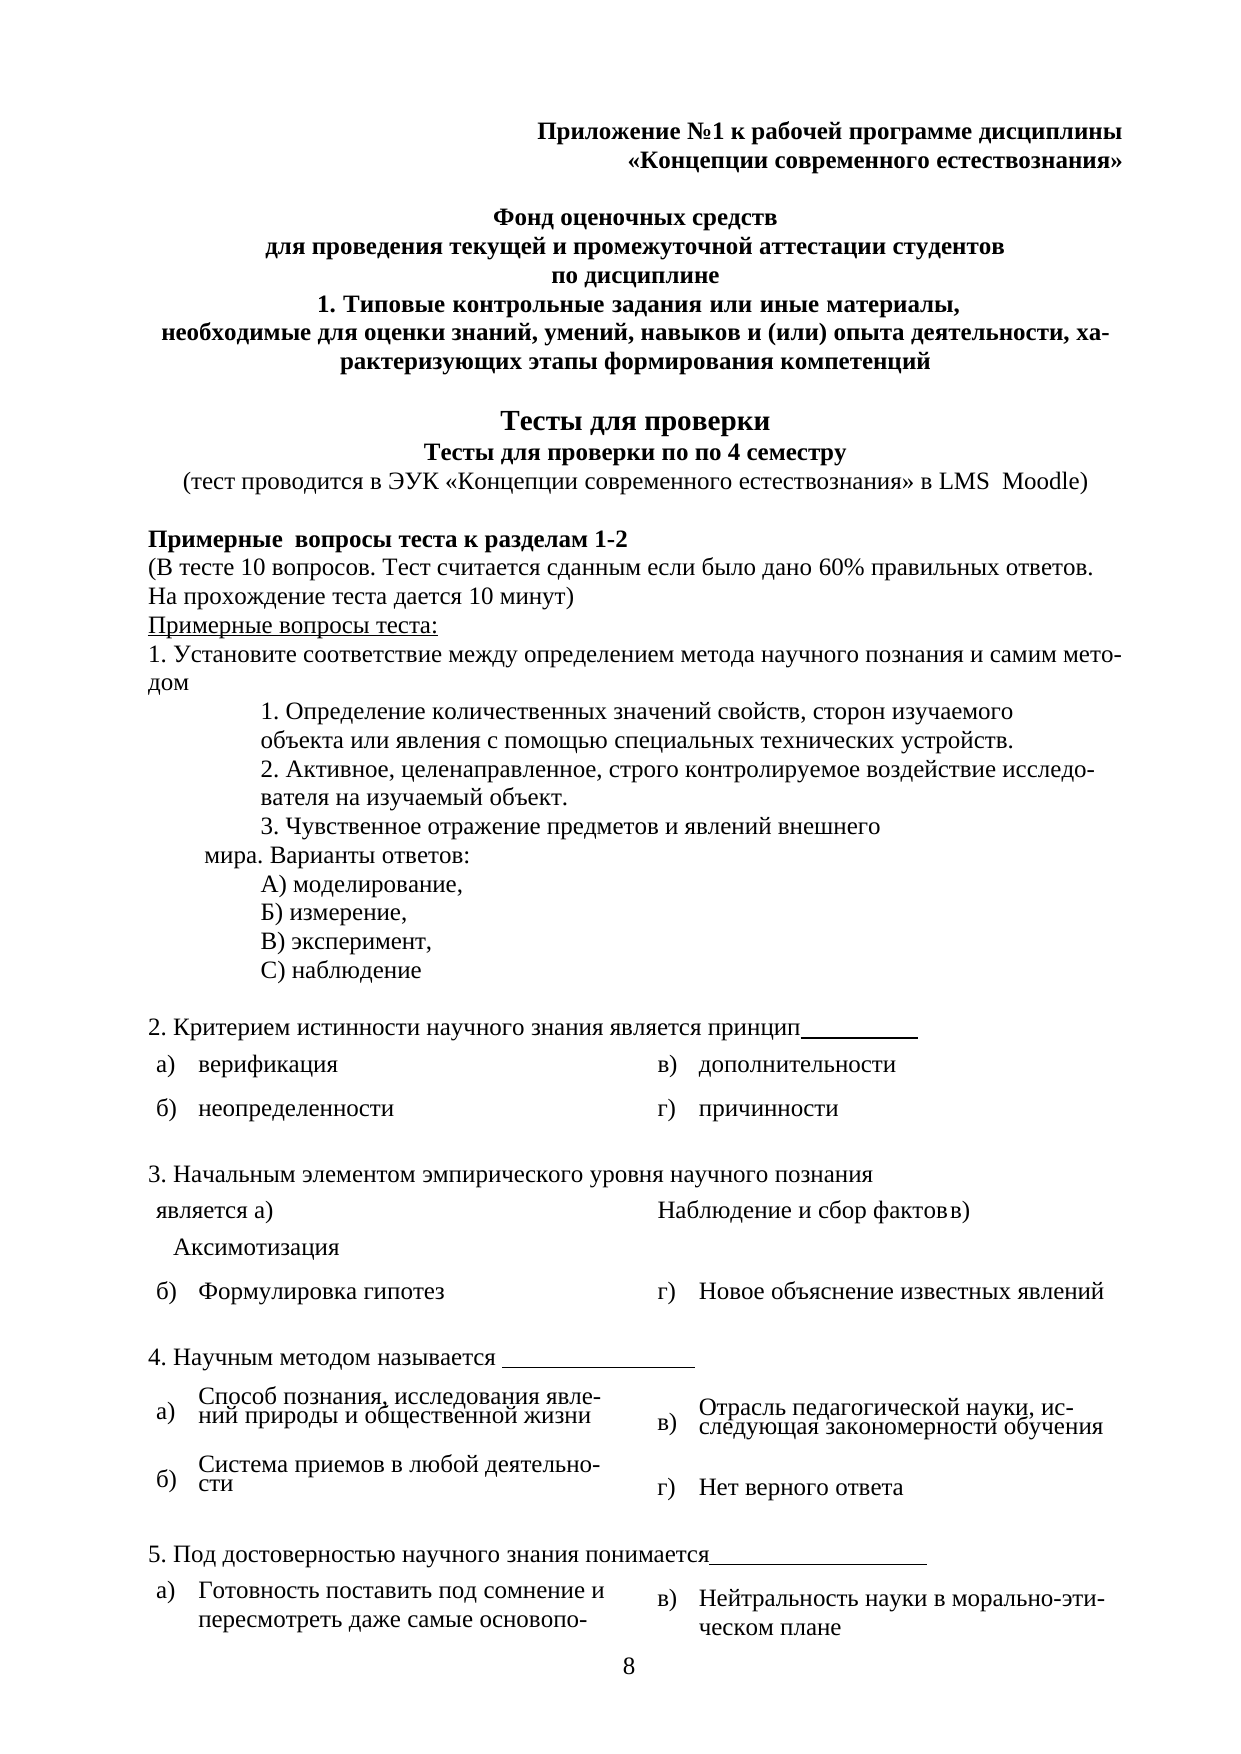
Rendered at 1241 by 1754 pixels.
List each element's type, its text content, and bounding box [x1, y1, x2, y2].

text В) эксперимент, С) наблюдение [260, 926, 434, 984]
subtitle Примерные вопросы теста к разделам 1-2 [148, 524, 1146, 552]
list Установите соответствие между определением метода научного познания и самим мето- дом [148, 639, 1122, 696]
text «Концепции современного естествознания» [125, 145, 1123, 174]
text а) Способ познания, исследования явле- ний природы и общественной жизни [156, 1381, 601, 1429]
subtitle 1. Типовые контрольные задания или иные материалы, необходимые для оценки знаний, умений, навыков и (или) опыта деятельности, ха- [161, 289, 1109, 346]
list Научным методом называется [148, 1342, 1146, 1370]
text рактеризующих этапы формирования компетенций [340, 346, 1146, 375]
text а) Готовность поставить под сомнение и пересмотреть даже самые основопо- [156, 1576, 605, 1633]
list Начальным элементом эмпирического уровня научного познания является а) Наблюдение и сбор фактов в) Аксимотизация [148, 1159, 971, 1261]
list Определение количественных значений свойств, сторон изучаемого объекта или явления с помощью специальных технических устройств. [260, 696, 1103, 754]
text Примерные вопросы теста: [148, 610, 1146, 639]
text б) Система приемов в любой деятельно- сти [156, 1449, 601, 1497]
text б) неопределенности г) причинности [156, 1093, 1146, 1122]
text (В тесте 10 вопросов. Тест считается сданным если было дано 60% правильных ответов. На прохождение теста дается 10 минут) [148, 552, 1115, 610]
text (тест проводится в ЭУК «Концепции современного естествознания» в LMS Moodle) [182, 466, 1089, 495]
text в) Отрасль педагогической науки, ис- следующая закономерности обучения [657, 1392, 1103, 1440]
subtitle Тесты для проверки по по 4 семестру [181, 437, 1089, 466]
list Активное, целенаправленное, строго контролируемое воздействие исследо- вателя на изучаемый объект. [260, 754, 1095, 811]
list Критерием истинности научного знания является принцип а) верификация в) дополнительности [148, 1012, 918, 1078]
text г) Нет верного ответа [657, 1472, 1146, 1500]
subtitle Приложение №1 к рабочей программе дисциплины [125, 116, 1122, 145]
text для проведения текущей и промежуточной аттестации студентов по дисциплине [265, 231, 1005, 289]
list Чувственное отражение предметов и явлений внешнего мира. Варианты ответов: [204, 811, 946, 869]
text Тесты для проверки [181, 404, 1089, 437]
text б) Формулировка гипотез г) Новое объяснение известных явлений [156, 1276, 1146, 1305]
subtitle Фонд оценочных средств [181, 202, 1089, 231]
text А) моделирование, Б) измерение, [260, 869, 465, 926]
text в) Нейтральность науки в морально-эти- ческом плане [657, 1583, 1106, 1641]
list Под достоверностью научного знания понимается [148, 1539, 1146, 1568]
